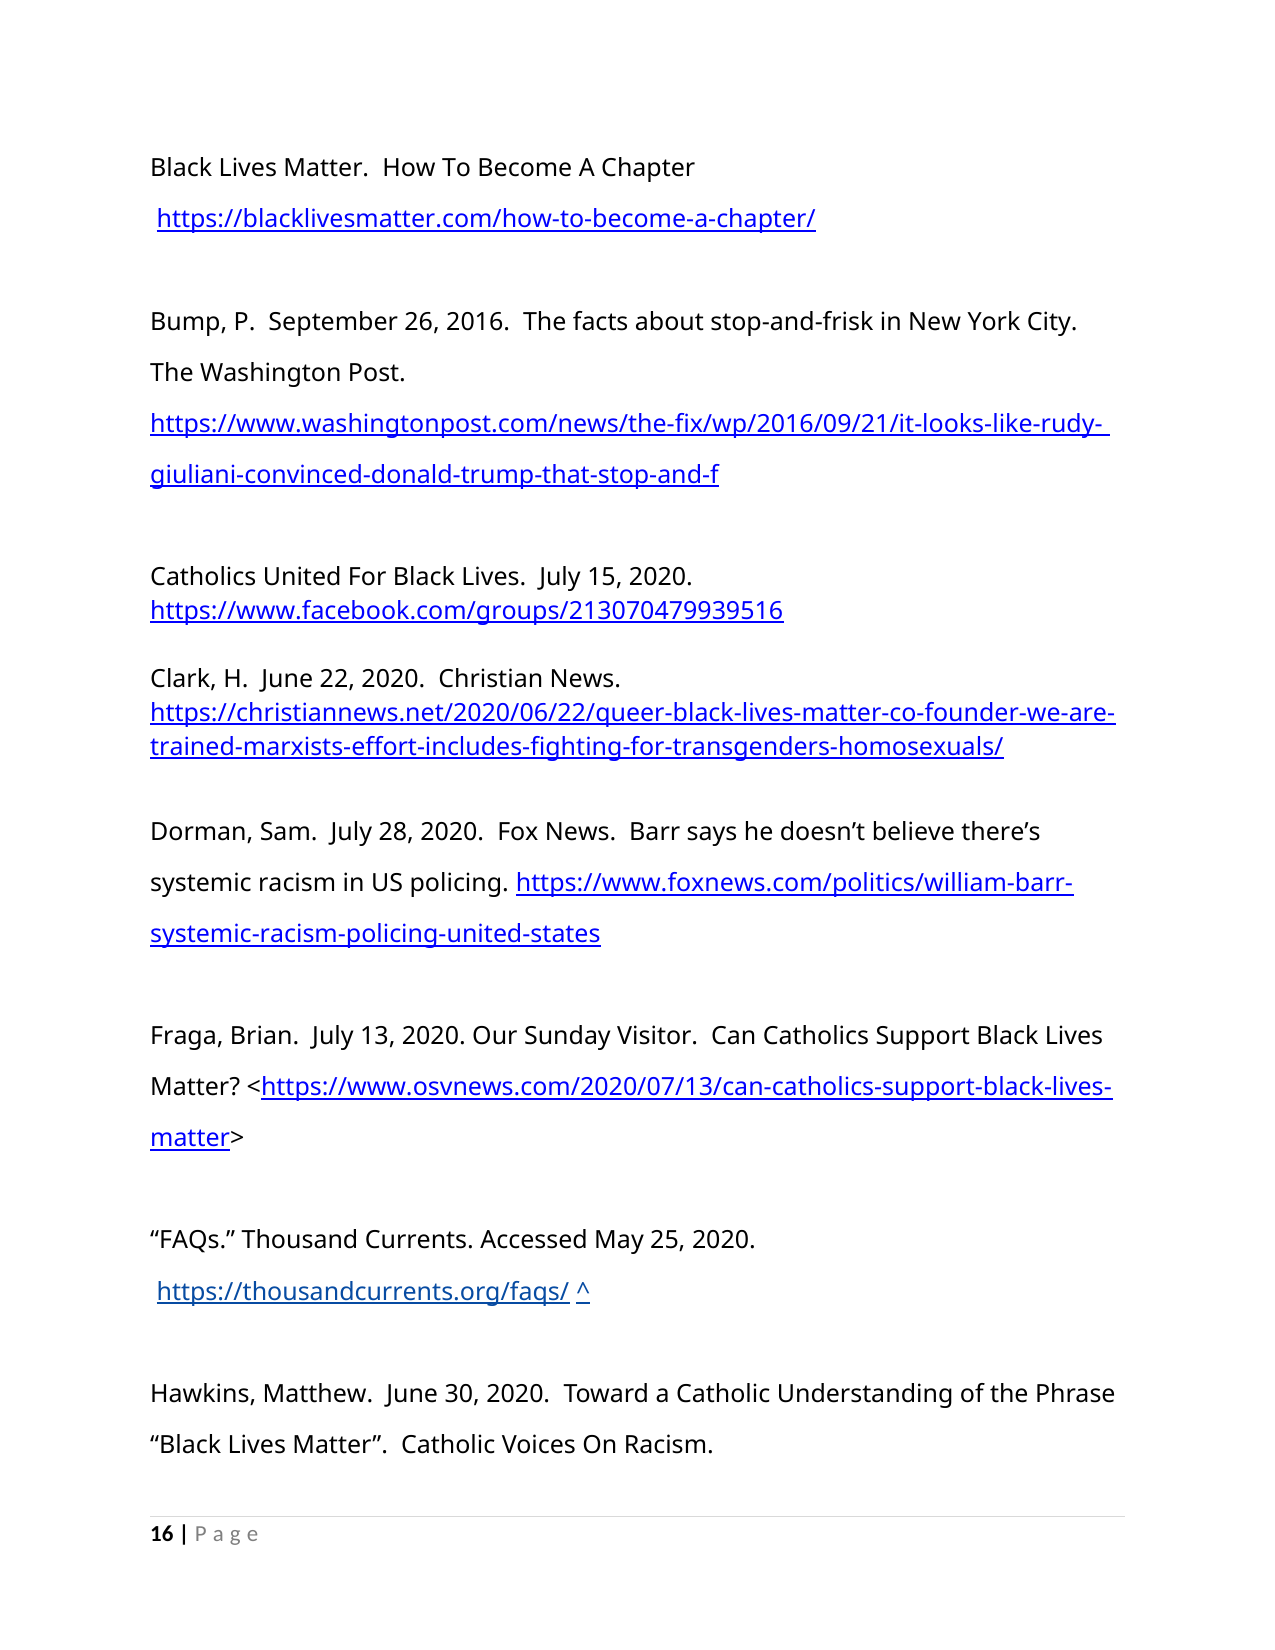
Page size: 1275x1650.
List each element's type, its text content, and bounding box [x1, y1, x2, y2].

text Catholics United For Black Lives. July 15, 2020. https://www.facebook.com/groups/213070479939516 [150, 558, 1125, 626]
text Bump, P. September 26, 2016. The facts about stop-and-frisk in New York City. The Washington Post. [150, 303, 1125, 388]
text “FAQs.” Thousand Currents. Accessed May 25, 2020. [150, 1222, 1125, 1256]
text https://blacklivesmatter.com/how-to-become-a-chapter/ [150, 201, 1125, 235]
text https://www.washingtonpost.com/news/the-fix/wp/2016/09/21/it-looks-like-rudy- giuliani-convinced-donald-trump-that-stop-and-f [150, 405, 1125, 490]
text https://thousandcurrents.org/faqs/ ^ [150, 1273, 1125, 1307]
text Clark, H. June 22, 2020. Christian News. https://christiannews.net/2020/06/22/queer-black-lives-matter-co-founder-we-are-trained-marxists-effort-includes-fighting-for-transgenders-homosexuals/ [150, 661, 1125, 763]
text Dorman, Sam. July 28, 2020. Fox News. Barr says he doesn’t believe there’s systemic racism in US policing. https://www.foxnews.com/politics/william-barr-systemic-racism-policing-united-states [150, 814, 1125, 950]
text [150, 1375, 1125, 1460]
text Fraga, Brian. July 13, 2020. Our Sunday Visitor. Can Catholics Support Black Lives Matter? <https://www.osvnews.com/2020/07/13/can-catholics-support-black-lives-matter> [150, 1018, 1125, 1154]
text Black Lives Matter. How To Become A Chapter [150, 150, 1125, 184]
